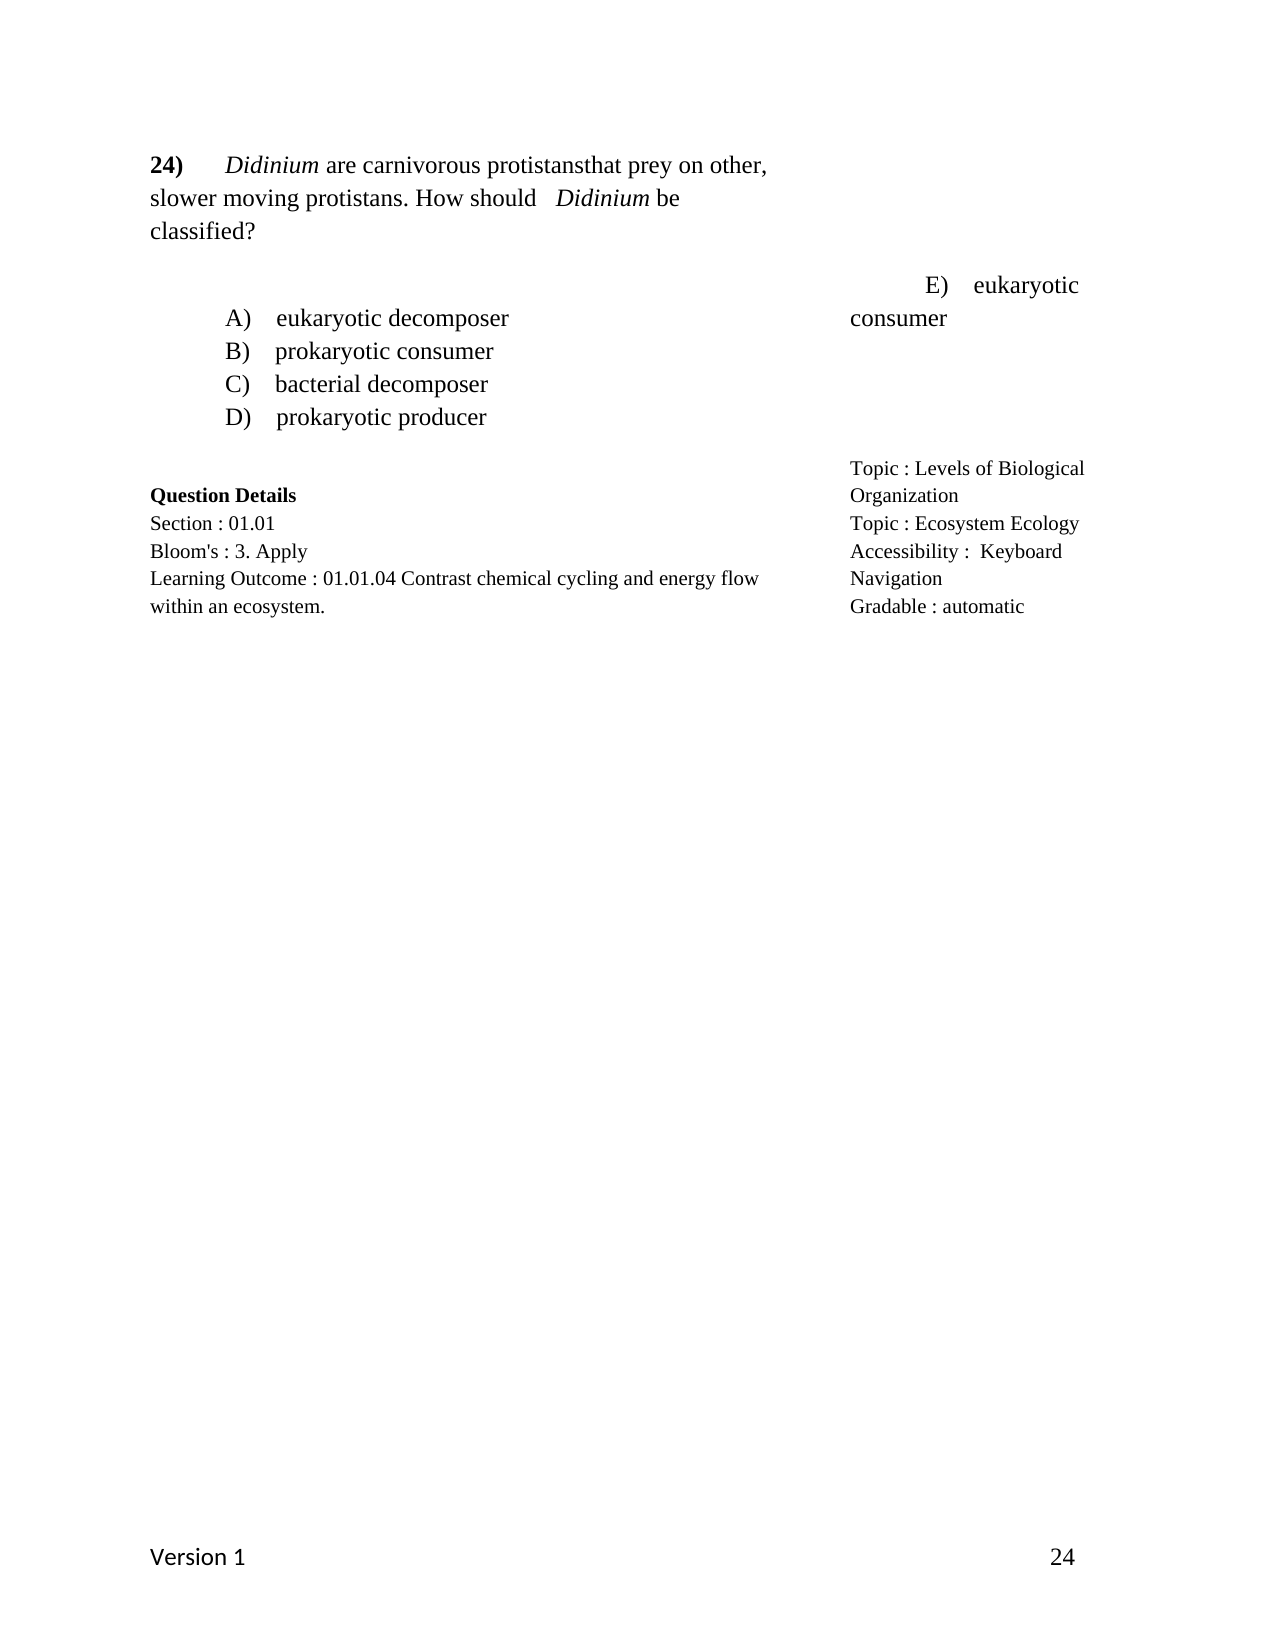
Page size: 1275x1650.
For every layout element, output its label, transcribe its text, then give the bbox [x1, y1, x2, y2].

text A) eukaryotic decomposer B) prokaryotic consumer C) bacterial decomposer D) prokaryotic producer E) eukaryotic consumer [150, 270, 775, 431]
text 24) Didinium are carnivorous protistansthat prey on other, slower moving protistans. How should Didinium be classified? [150, 150, 775, 245]
text A) eukaryotic decomposer B) prokaryotic consumer C) bacterial decomposer D) prokaryotic producer E) eukaryotic consumer [850, 270, 1125, 365]
text Question Details Section : 01.01 Bloom's : 3. Apply Learning Outcome : 01.01.04 Contrast chemical cycling and energy flow within an ecosystem. Topic : Levels of Biological Organization Topic : Ecosystem Ecology Accessibility : Keyboard Navigation Gradable : automatic [850, 456, 1125, 618]
text Question Details Section : 01.01 Bloom's : 3. Apply Learning Outcome : 01.01.04 Contrast chemical cycling and energy flow within an ecosystem. Topic : Levels of Biological Organization Topic : Ecosystem Ecology Accessibility : Keyboard Navigation Gradable : automatic [150, 456, 775, 618]
